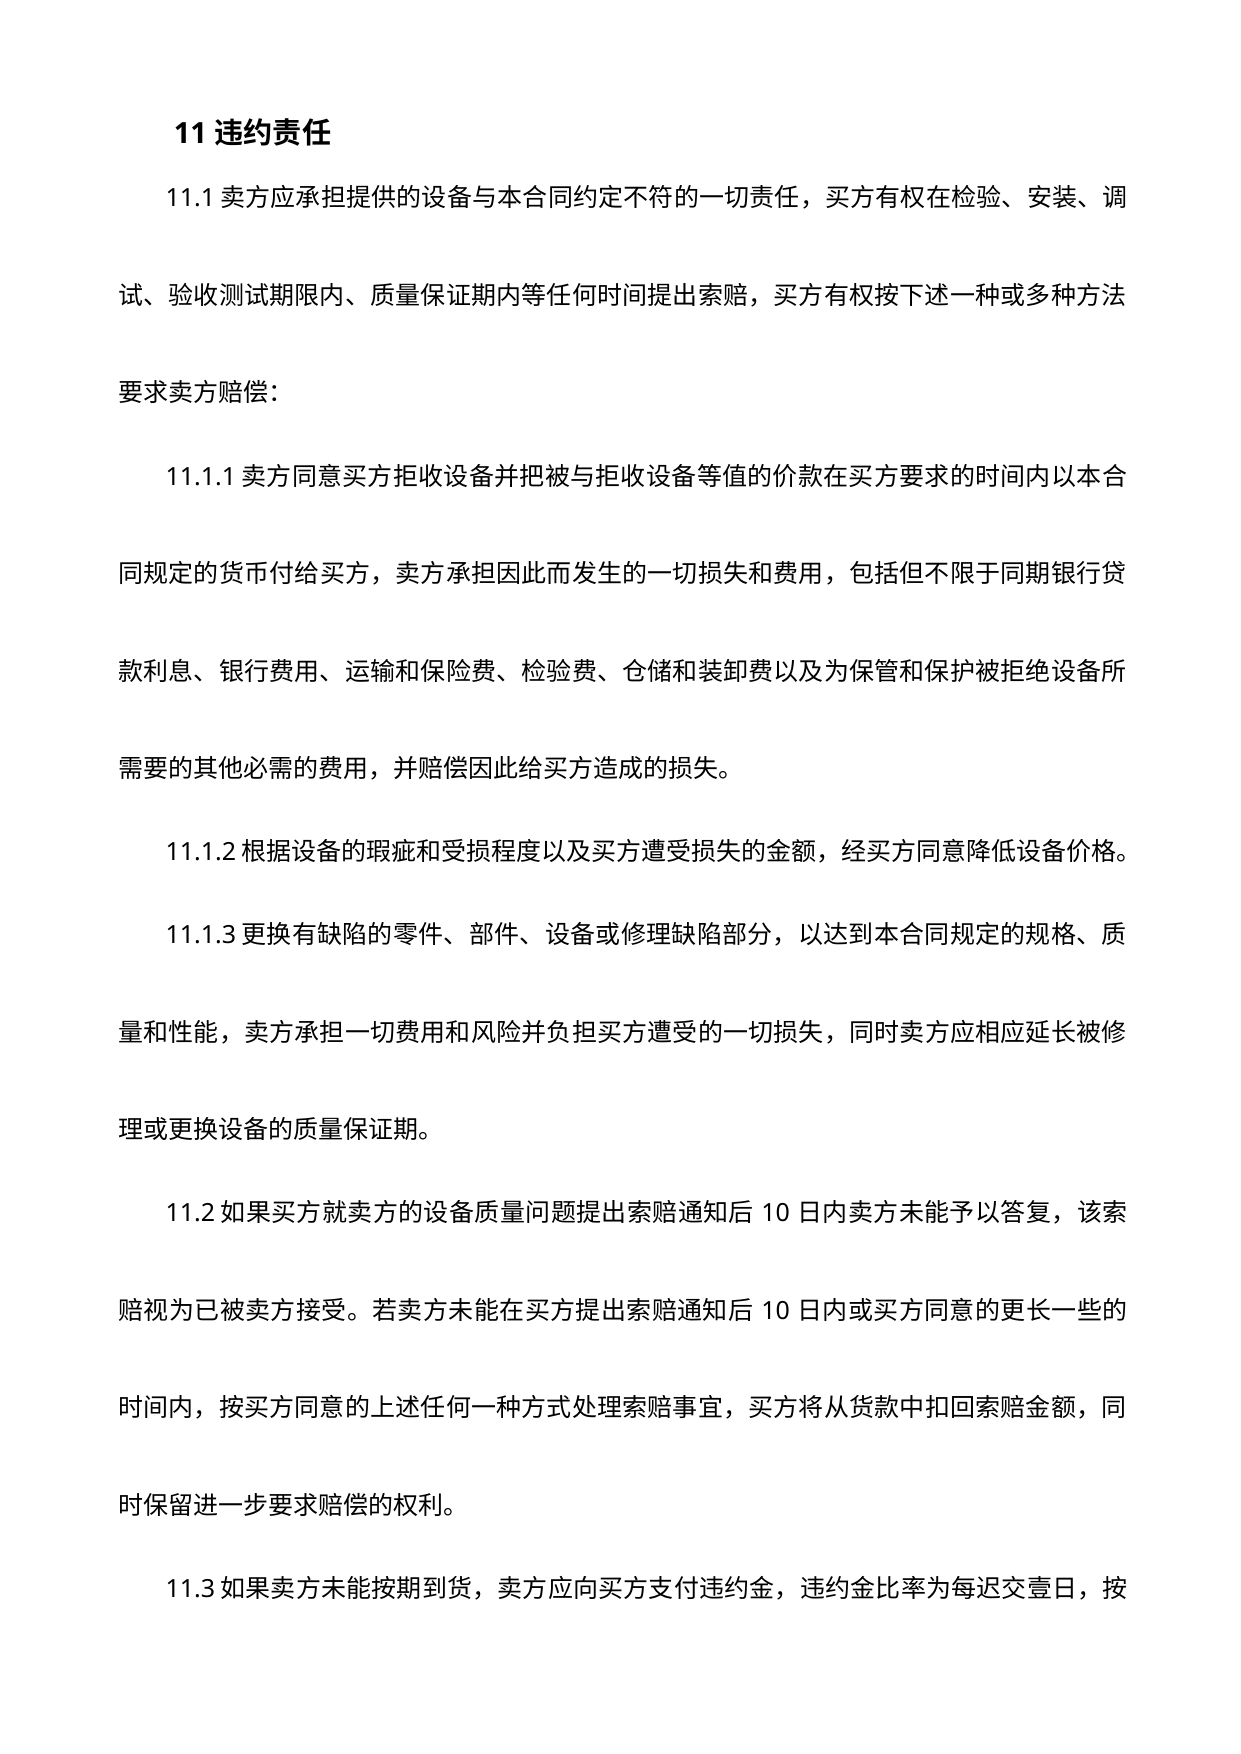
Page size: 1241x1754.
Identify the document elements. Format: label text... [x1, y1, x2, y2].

text 11.1.1卖方同意买方拒收设备并把被与拒收设备等值的价款在买方要求的时间内以本合同规定的货币付给买方，卖方承担因此而发生的一切损失和费用，包括但不限于同期银行贷款利息、银行费用、运输和保险费、检验费、仓储和装卸费以及为保管和保护被拒绝设备所需要的其他必需的费用，并赔偿因此给买方造成的损失。 [118, 442, 1128, 799]
text 11.1.3更换有缺陷的零件、部件、设备或修理缺陷部分，以达到本合同规定的规格、质量和性能，卖方承担一切费用和风险并负担买方遭受的一切损失，同时卖方应相应延长被修理或更换设备的质量保证期。 [118, 900, 1128, 1160]
subtitle 11 违约责任 [118, 98, 1128, 163]
text 11.2如果买方就卖方的设备质量问题提出索赔通知后 10 日内卖方未能予以答复，该索赔视为已被卖方接受。若卖方未能在买方提出索赔通知后 10 日内或买方同意的更长一些的时间内，按买方同意的上述任何一种方式处理索赔事宜，买方将从货款中扣回索赔金额，同时保留进一步要求赔偿的权利。 [118, 1178, 1128, 1536]
text 11.1.2根据设备的瑕疵和受损程度以及买方遭受损失的金额，经买方同意降低设备价格。 [118, 817, 1128, 882]
text 11.1卖方应承担提供的设备与本合同约定不符的一切责任，买方有权在检验、安装、调试、验收测试期限内、质量保证期内等任何时间提出索赔，买方有权按下述一种或多种方法要求卖方赔偿： [118, 163, 1128, 423]
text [118, 1554, 1128, 1619]
